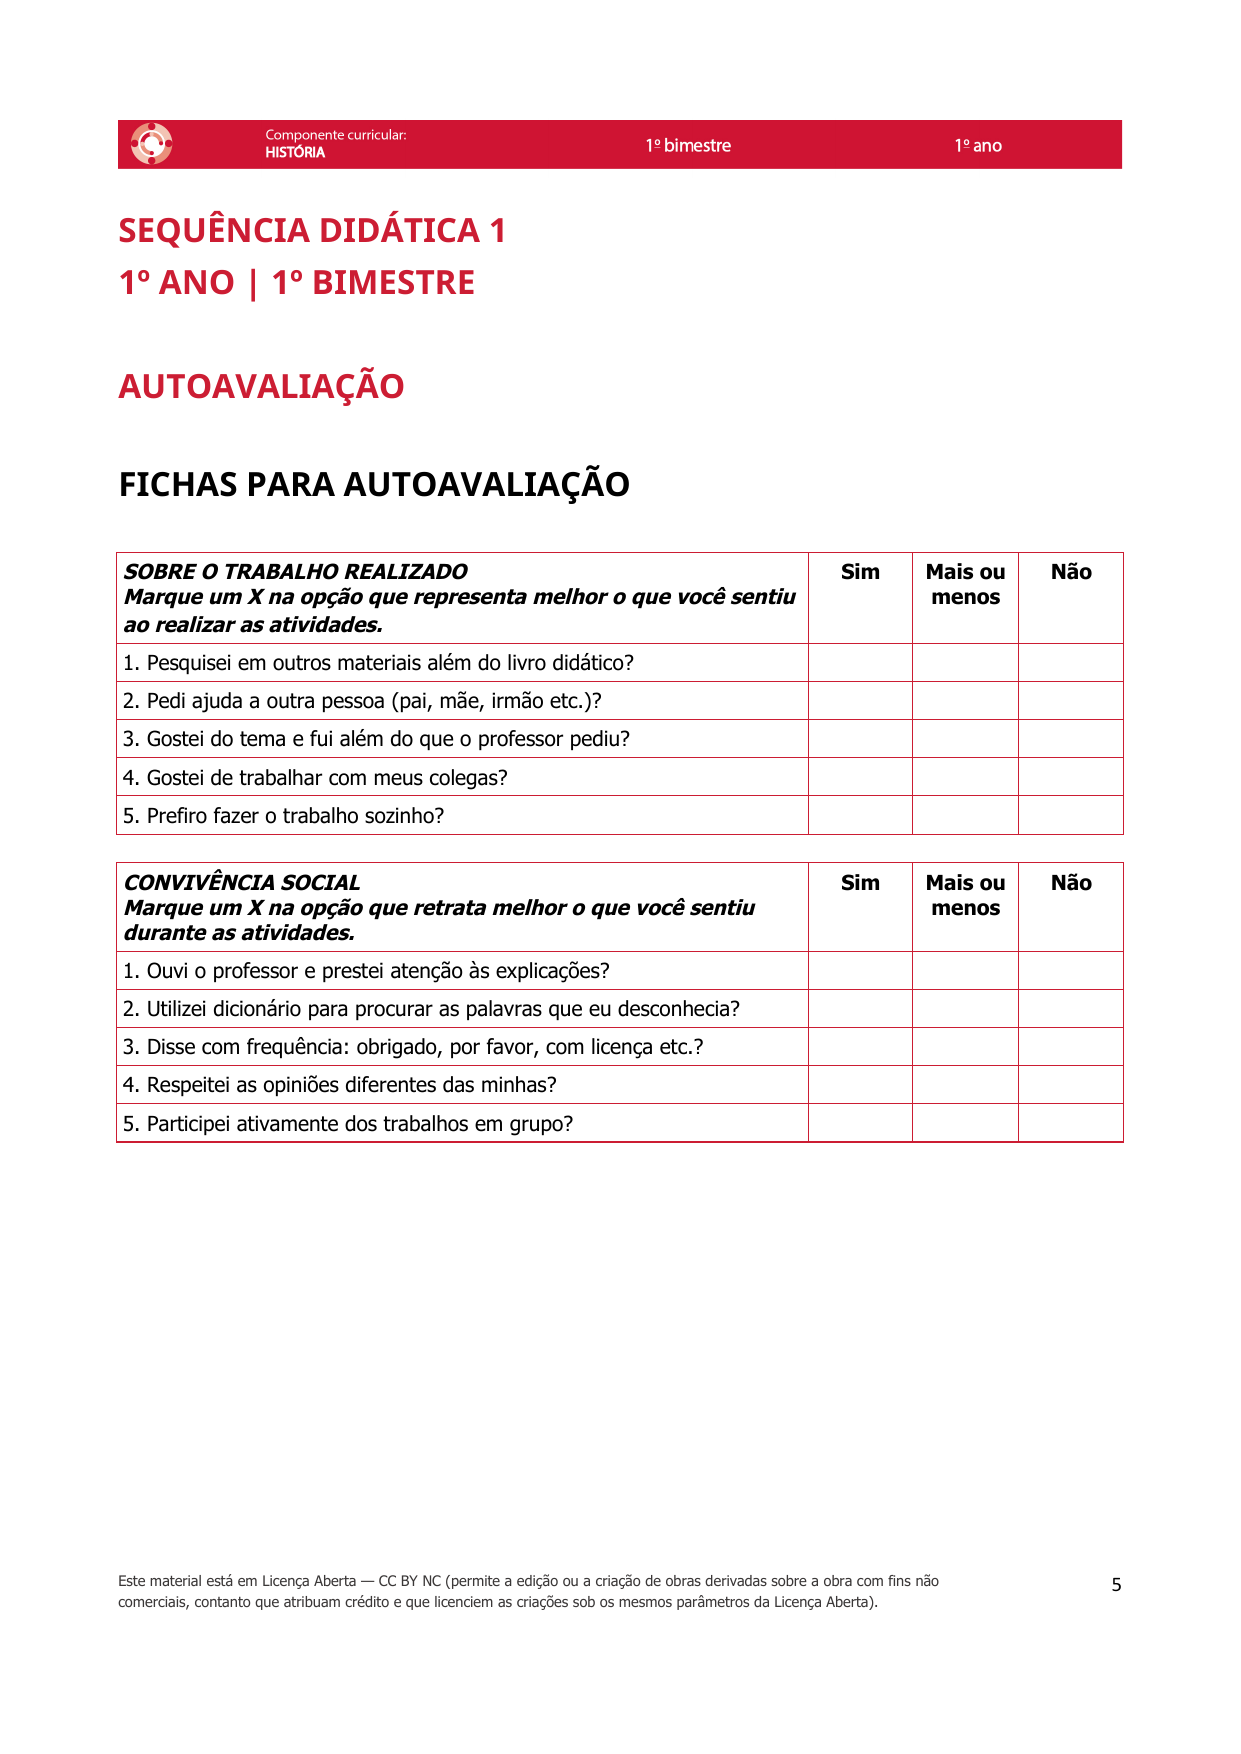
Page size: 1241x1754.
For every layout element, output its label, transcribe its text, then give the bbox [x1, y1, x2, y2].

text Fichas para autoavaliação [118, 461, 1122, 506]
table_cell [913, 1028, 1018, 1065]
table_cell [1019, 952, 1123, 989]
table_cell [809, 1066, 912, 1103]
table_cell [913, 990, 1018, 1027]
table_header Sim [809, 863, 912, 951]
table_cell 1. Ouvi o professor e prestei atenção às explicações? [117, 952, 808, 989]
table_cell [913, 952, 1018, 989]
table_header Não [1019, 863, 1123, 951]
table_cell [1019, 758, 1123, 795]
table_cell [809, 1104, 912, 1141]
picture [118, 118, 1123, 178]
table_cell [913, 758, 1018, 795]
table_cell [913, 1104, 1018, 1141]
table_header Mais ou menos [913, 553, 1018, 643]
table_cell 3. Disse com frequência: obrigado, por favor, com licença etc.? [117, 1028, 808, 1065]
table_cell 5. Participei ativamente dos trabalhos em grupo? [117, 1104, 808, 1141]
table_header Sim [809, 553, 912, 643]
table_cell [809, 682, 912, 719]
table_cell [809, 1028, 912, 1065]
table_cell [809, 720, 912, 757]
table_cell [913, 1066, 1018, 1103]
table_cell [1019, 796, 1123, 833]
table_cell [809, 644, 912, 681]
table_cell [1019, 644, 1123, 681]
table_header Mais ou menos [913, 863, 1018, 951]
table_cell [913, 644, 1018, 681]
table_header CONVIVÊNCIA SOCIAL Marque um X na opção que retrata melhor o que você sentiu durante as atividades. [117, 863, 808, 951]
table_cell 2. Pedi ajuda a outra pessoa (pai, mãe, irmão etc.)? [117, 682, 808, 719]
table_cell 2. Utilizei dicionário para procurar as palavras que eu desconhecia? [117, 990, 808, 1027]
table_cell [1019, 682, 1123, 719]
table_cell 4. Gostei de trabalhar com meus colegas? [117, 758, 808, 795]
table_cell [1019, 990, 1123, 1027]
table_cell [1019, 1066, 1123, 1103]
table_cell [809, 952, 912, 989]
table_cell [809, 990, 912, 1027]
table_cell [1019, 1028, 1123, 1065]
table_cell 1. Pesquisei em outros materiais além do livro didático? [117, 644, 808, 681]
table_header Não [1019, 553, 1123, 643]
table_cell 3. Gostei do tema e fui além do que o professor pediu? [117, 720, 808, 757]
table_cell [1019, 1104, 1123, 1141]
table_cell [913, 720, 1018, 757]
text Autoavaliação [118, 363, 1122, 409]
table_cell 4. Respeitei as opiniões diferentes das minhas? [117, 1066, 808, 1103]
table_cell [913, 796, 1018, 833]
table_cell [809, 796, 912, 833]
table_cell [1019, 720, 1123, 757]
text SEQUÊNCIA DIDÁTICA 1 [118, 207, 1122, 252]
table_cell [809, 758, 912, 795]
table_cell [913, 682, 1018, 719]
table_cell 5. Prefiro fazer o trabalho sozinho? [117, 796, 808, 833]
text 1º ano | 1º Bimestre [118, 259, 1122, 304]
table_header SOBRE O TRABALHO REALIZADO Marque um X na opção que representa melhor o que você sentiu ao realizar as atividades. [117, 553, 808, 643]
